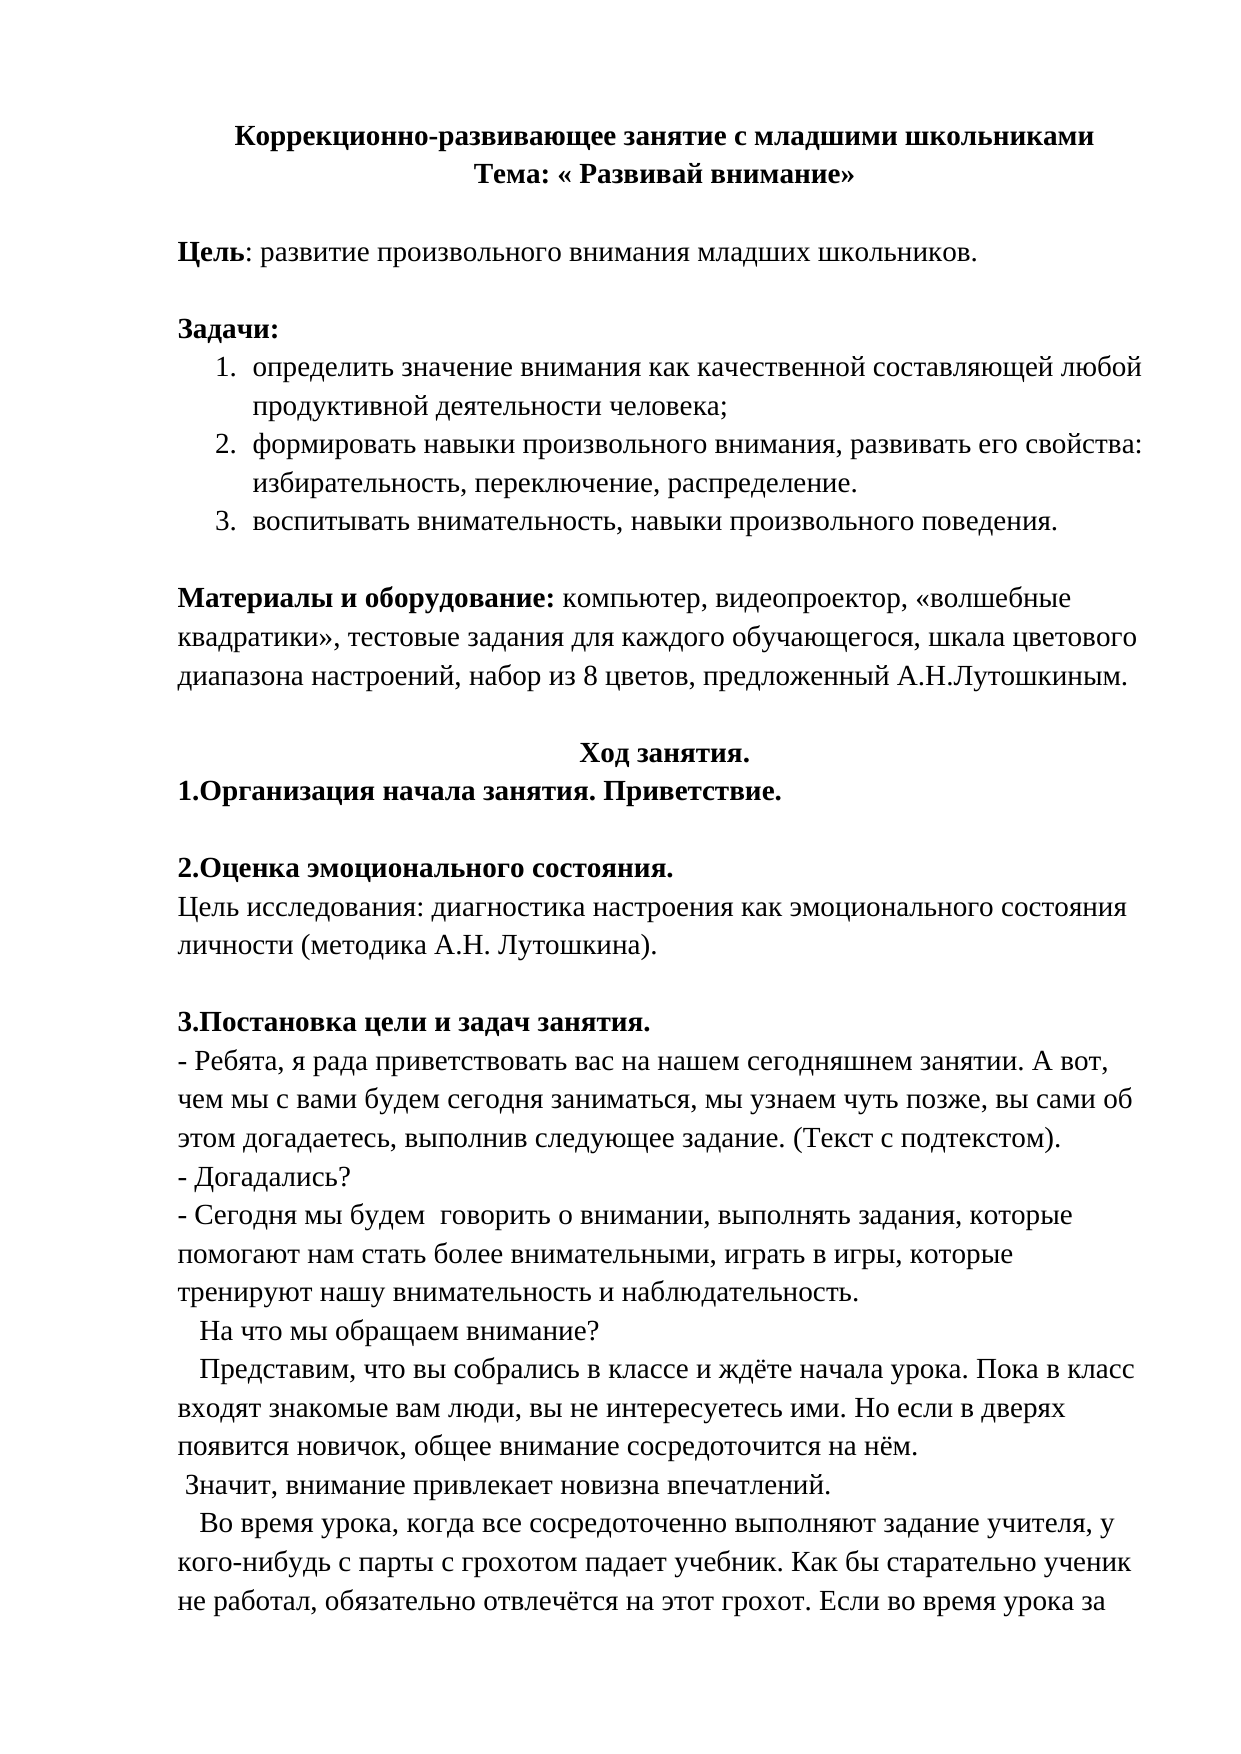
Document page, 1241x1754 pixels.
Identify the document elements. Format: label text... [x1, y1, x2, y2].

text Представим, что вы собрались в классе и ждёте начала урока. Пока в класс входят знакомые вам люди, вы не интересуетесь ими. Но если в дверях появится новичок, общее внимание сосредоточится на нём. [177, 1351, 1152, 1462]
text Коррекционно-развивающее занятие с младшими школьниками [177, 118, 1152, 152]
text - Сегодня мы будем говорить о внимании, выполнять задания, которые помогают нам стать более внимательными, играть в игры, которые тренируют нашу внимательность и наблюдательность. [177, 1197, 1152, 1308]
text Цель исследования: диагностика настроения как эмоционального состояния личности (методика А.Н. Лутошкина). [177, 889, 1152, 961]
list воспитывать внимательность, навыки произвольного поведения. [215, 503, 1152, 537]
text Ход занятия. [177, 735, 1152, 768]
list формировать навыки произвольного внимания, развивать его свойства: избирательность, переключение, распределение. [215, 426, 1152, 498]
text Тема: « Развивай внимание» [177, 157, 1152, 190]
text Цель: развитие произвольного внимания младших школьников. [177, 234, 1152, 267]
text 3.Постановка цели и задач занятия. [177, 1004, 1152, 1038]
text - Догадались? [177, 1159, 1152, 1192]
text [177, 1506, 1152, 1616]
text - Ребята, я рада приветствовать вас на нашем сегодняшнем занятии. А вот, чем мы с вами будем сегодня заниматься, мы узнаем чуть позже, вы сами об этом догадаетесь, выполнив следующее задание. (Текст с подтекстом). [177, 1043, 1152, 1154]
text Значит, внимание привлекает новизна впечатлений. [177, 1467, 1152, 1501]
text На что мы обращаем внимание? [177, 1313, 1152, 1346]
text Материалы и оборудование: компьютер, видеопроектор, «волшебные квадратики», тестовые задания для каждого обучающегося, шкала цветового диапазона настроений, набор из 8 цветов, предложенный А.Н.Лутошкиным. [177, 581, 1152, 691]
list определить значение внимания как качественной составляющей любой продуктивной деятельности человека; [215, 349, 1152, 421]
text 1.Организация начала занятия. Приветствие. [177, 773, 1152, 807]
text Задачи: [177, 311, 1152, 344]
text 2.Оценка эмоционального состояния. [177, 850, 1152, 884]
